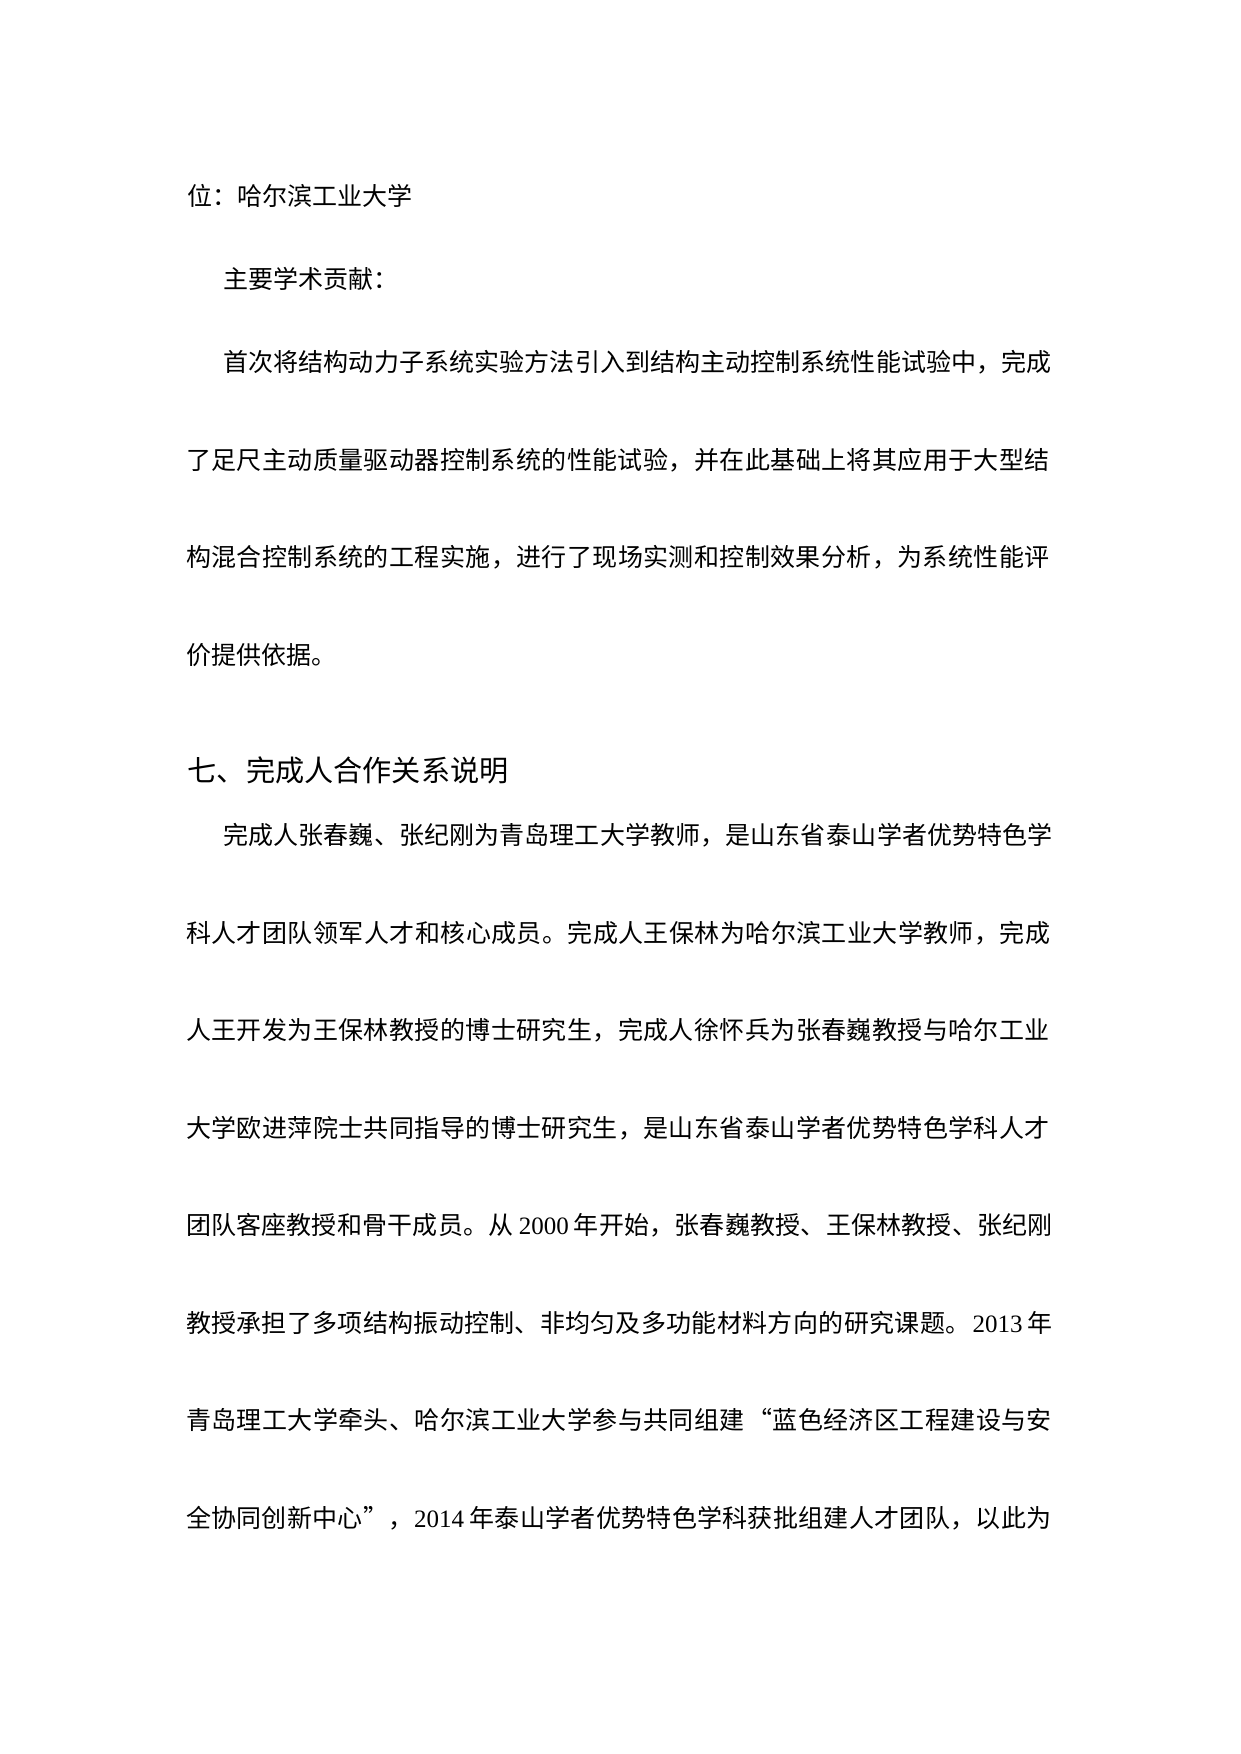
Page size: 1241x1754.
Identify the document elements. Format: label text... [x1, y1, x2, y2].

text 主要学术贡献： [186, 245, 1053, 310]
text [186, 801, 1053, 1549]
text 七、完成人合作关系说明 [187, 736, 1053, 801]
text 首次将结构动力子系统实验方法引入到结构主动控制系统性能试验中，完成了足尺主动质量驱动器控制系统的性能试验，并在此基础上将其应用于大型结构混合控制系统的工程实施，进行了现场实测和控制效果分析，为系统性能评价提供依据。 [186, 328, 1053, 686]
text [186, 162, 1053, 227]
